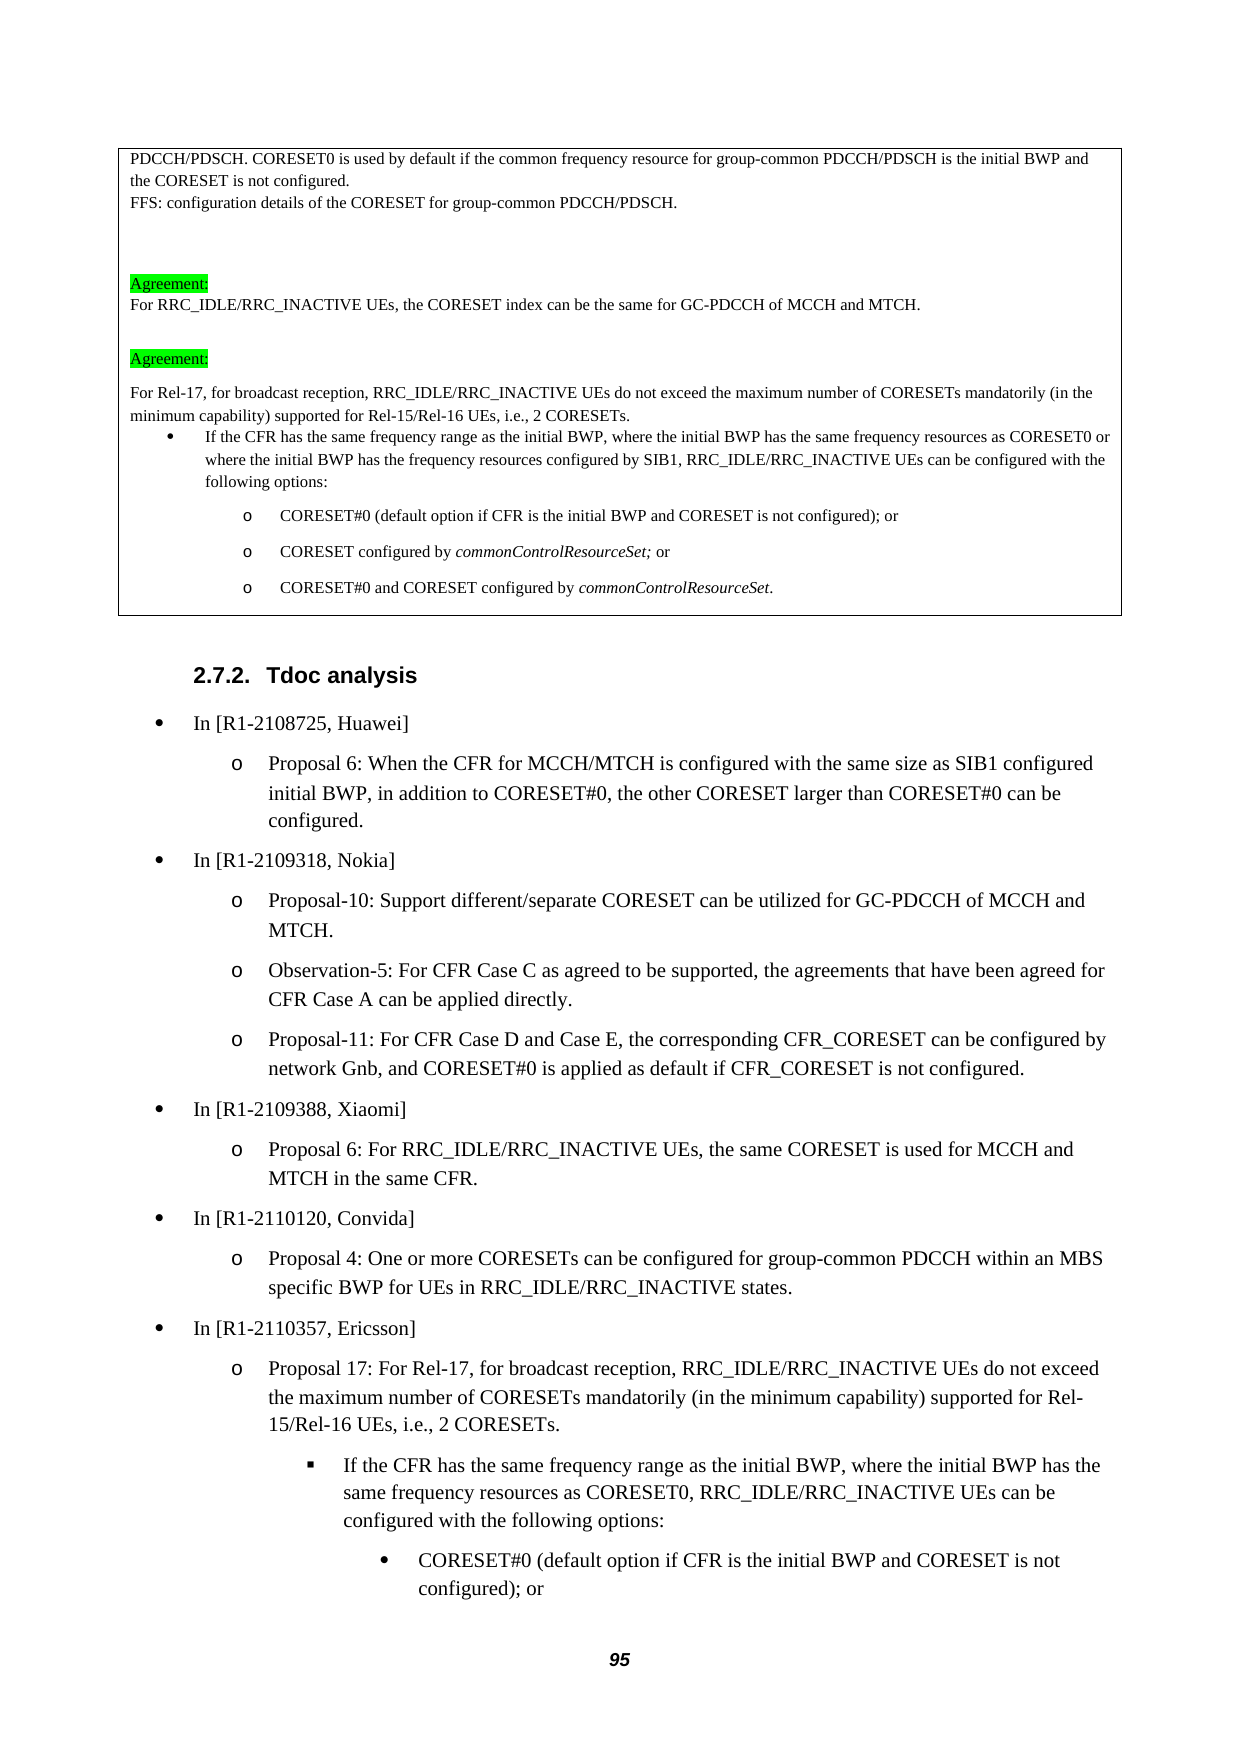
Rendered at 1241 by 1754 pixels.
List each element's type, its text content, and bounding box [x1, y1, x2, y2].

list Proposal-11: For CFR Case D and Case E, the corresponding CFR_CORESET can be configured by network Gnb, and CORESET#0 is applied as default if CFR_CORESET is not configured. [231, 1027, 1122, 1080]
subtitle Tdoc analysis [193, 662, 1122, 688]
list Observation-5: For CFR Case C as agreed to be supported, the agreements that have been agreed for CFR Case A can be applied directly. [231, 958, 1122, 1011]
list Proposal-10: Support different/separate CORESET can be utilized for GC-PDCCH of MCCH and MTCH. [231, 888, 1122, 942]
list Proposal 17: For Rel-17, for broadcast reception, RRC_IDLE/RRC_INACTIVE UEs do not exceed the maximum number of CORESETs mandatorily (in the minimum capability) supported for Rel-15/Rel-16 UEs, i.e., 2 CORESETs. [231, 1356, 1122, 1436]
list Proposal 4: One or more CORESETs can be configured for group-common PDCCH within an MBS specific BWP for UEs in RRC_IDLE/RRC_INACTIVE states. [231, 1246, 1122, 1299]
list In [R1-2109388, Xiaomi] [156, 1096, 1122, 1121]
list CORESET#0 (default option if CFR is the initial BWP and CORESET is not configured); or [381, 1548, 1122, 1599]
list Proposal 6: For RRC_IDLE/RRC_INACTIVE UEs, the same CORESET is used for MCCH and MTCH in the same CFR. [231, 1137, 1122, 1190]
list If the CFR has the same frequency range as the initial BWP, where the initial BWP has the same frequency resources as CORESET0, RRC_IDLE/RRC_INACTIVE UEs can be configured with the following options: [306, 1452, 1122, 1532]
list Proposal 6: When the CFR for MCCH/MTCH is configured with the same size as SIB1 configured initial BWP, in addition to CORESET#0, the other CORESET larger than CORESET#0 can be configured. [231, 751, 1122, 832]
list In [R1-2110120, Convida] [156, 1206, 1122, 1230]
list In [R1-2110357, Ericsson] [156, 1315, 1122, 1339]
list In [R1-2109318, Nokia] [156, 848, 1122, 872]
list In [R1-2108725, Huawei] [156, 711, 1122, 735]
